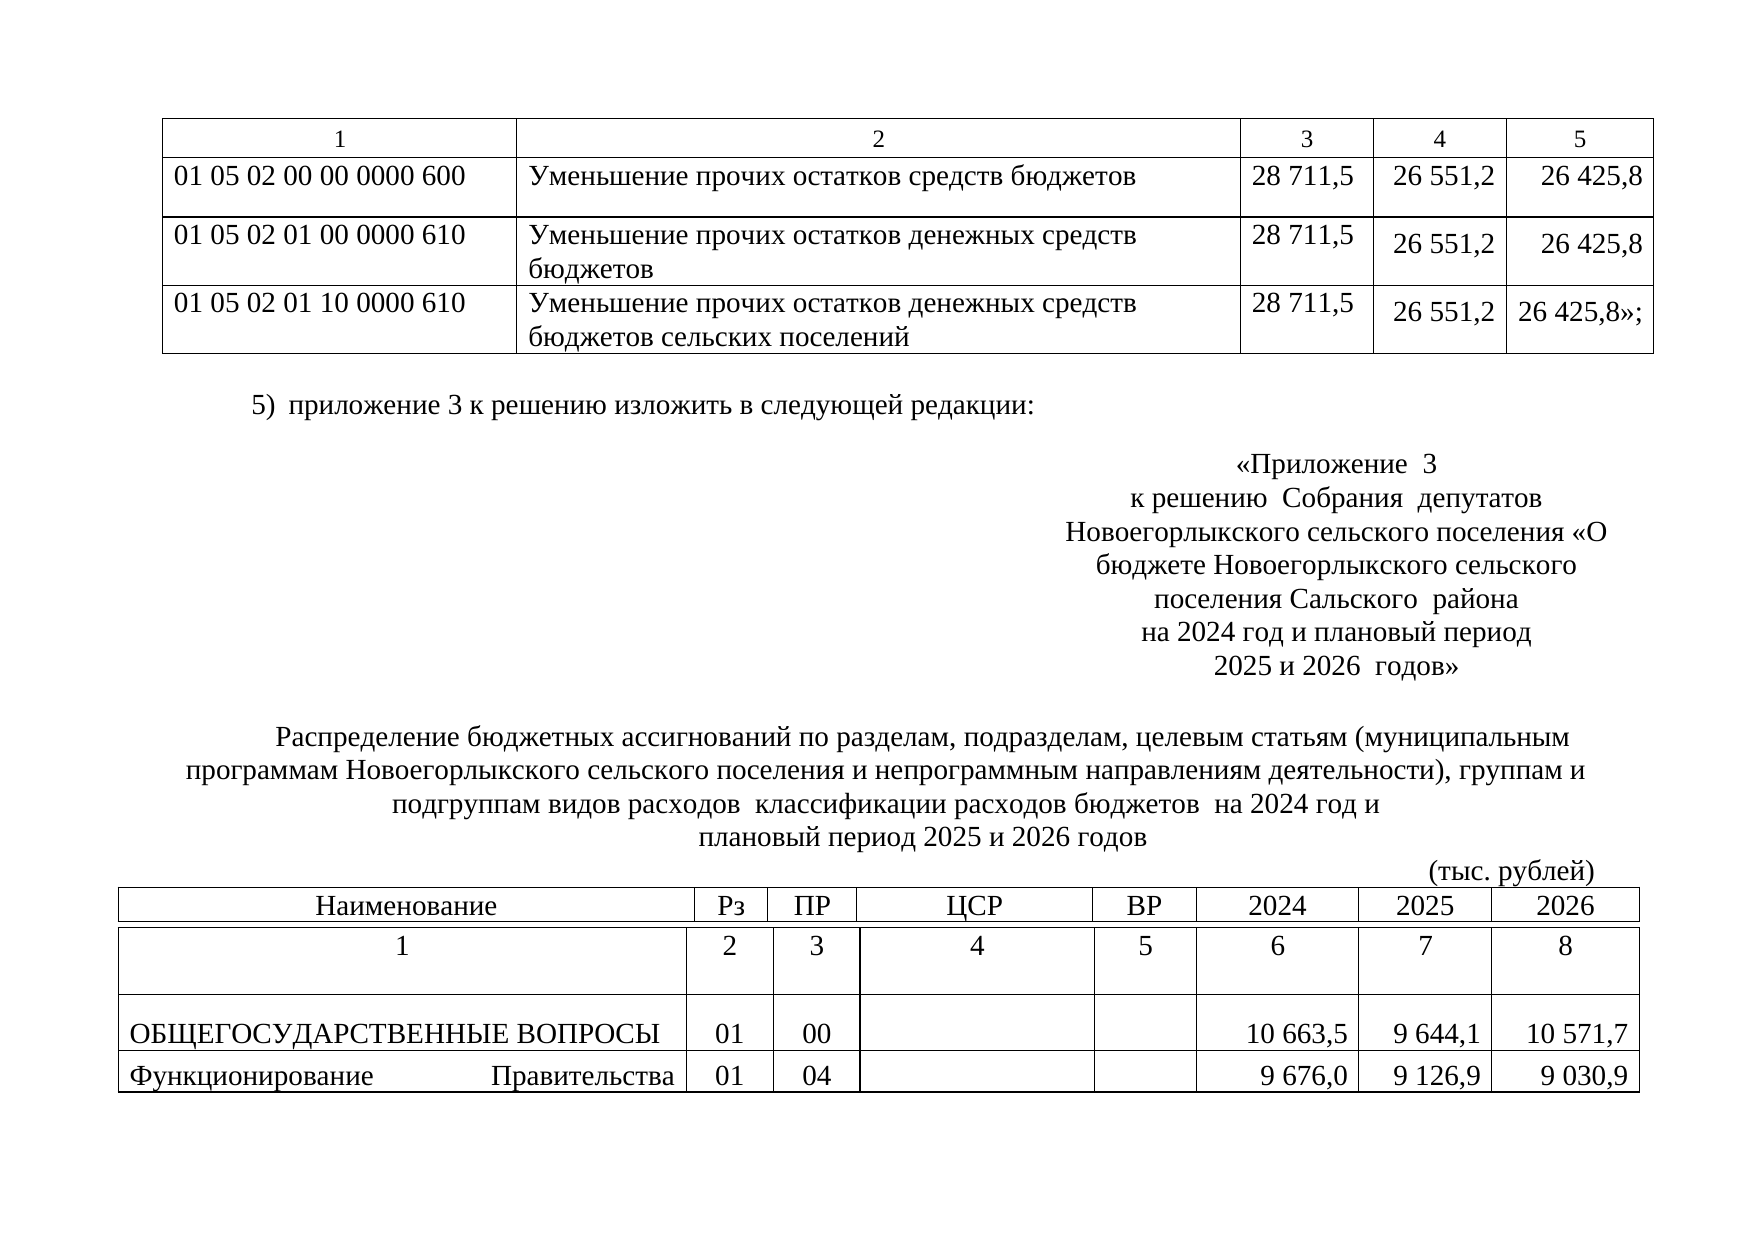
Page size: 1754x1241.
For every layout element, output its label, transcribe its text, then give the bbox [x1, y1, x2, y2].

table_cell 28 711,5 [1241, 218, 1373, 284]
text Распределение бюджетных ассигнований по разделам, подразделам, целевым статьям (муниципальным программам Новоегорлыкского сельского поселения и непрограммным направлениям деятельности), группам и подгруппам видов расходов классификации расходов бюджетов на 2024 год и [177, 719, 1595, 819]
table_header 5 [1507, 119, 1653, 157]
table_header 2026 [1492, 888, 1639, 921]
table_cell ОБЩЕГОСУДАРСТВЕННЫЕ ВОПРОСЫ [119, 995, 686, 1050]
table_cell [1095, 995, 1196, 1050]
table_header 4 [1374, 119, 1506, 157]
table_cell 01 05 02 01 00 0000 610 [163, 218, 516, 284]
table_header 1 [163, 119, 516, 157]
table_cell 04 [774, 1051, 859, 1091]
table_cell 01 05 02 00 00 0000 600 [163, 158, 516, 216]
text (тыс. рублей) [177, 853, 1595, 887]
table_cell 00 [774, 995, 859, 1050]
table_header 2 [687, 928, 773, 994]
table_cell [119, 1051, 686, 1091]
table_header Рз [695, 888, 767, 921]
table_cell [1095, 1051, 1196, 1091]
table_header ВР [1093, 888, 1196, 921]
table_header 2024 [1197, 888, 1358, 921]
table_header 7 [1359, 928, 1491, 994]
table_cell 9 030,9 [1492, 1051, 1639, 1091]
table_cell 26 425,8»; [1507, 286, 1653, 353]
table_cell 10 663,5 [1197, 995, 1358, 1050]
table_header ПР [768, 888, 856, 921]
text 5) приложение 3 к решению изложить в следующей редакции: [251, 387, 1595, 421]
table_cell 26 425,8 [1507, 218, 1653, 284]
table_cell 26 425,8 [1507, 158, 1653, 216]
table_cell Уменьшение прочих остатков денежных средств бюджетов сельских поселений [517, 286, 1240, 353]
table_header ЦСР [857, 888, 1092, 921]
table_header 4 [861, 928, 1094, 994]
table_header 2025 [1359, 888, 1491, 921]
table_cell 10 571,7 [1492, 995, 1639, 1050]
table_cell [861, 1051, 1094, 1091]
table_cell 01 [687, 1051, 773, 1091]
table_cell [861, 995, 1094, 1050]
table_header 3 [774, 928, 859, 994]
table_cell 28 711,5 [1241, 286, 1373, 353]
table_cell 01 [687, 995, 773, 1050]
table_cell 9 126,9 [1359, 1051, 1491, 1091]
table_header 3 [1241, 119, 1373, 157]
text плановый период 2025 и 2026 годов [177, 819, 1595, 853]
table_cell 01 05 02 01 10 0000 610 [163, 286, 516, 353]
table_header 1 [119, 928, 686, 994]
table_header 8 [1492, 928, 1639, 994]
table_cell 9 644,1 [1359, 995, 1491, 1050]
table_header 5 [1095, 928, 1196, 994]
table_cell 26 551,2 [1374, 218, 1506, 284]
table_cell 28 711,5 [1241, 158, 1373, 216]
table_cell Уменьшение прочих остатков средств бюджетов [517, 158, 1240, 216]
table_header «Приложение 3 к решению Собрания депутатов Новоегорлыкского сельского поселения «О бюджете Новоегорлыкского сельского поселения Сальского района на 2024 год и плановый период 2025 и 2026 годов» [1034, 447, 1639, 685]
table_header 2 [517, 119, 1240, 157]
table_cell Уменьшение прочих остатков денежных средств бюджетов [517, 218, 1240, 284]
table_cell 9 676,0 [1197, 1051, 1358, 1091]
table_header Наименование [119, 888, 694, 921]
table_cell 26 551,2 [1374, 158, 1506, 216]
table_cell 26 551,2 [1374, 286, 1506, 353]
table_header 6 [1197, 928, 1358, 994]
